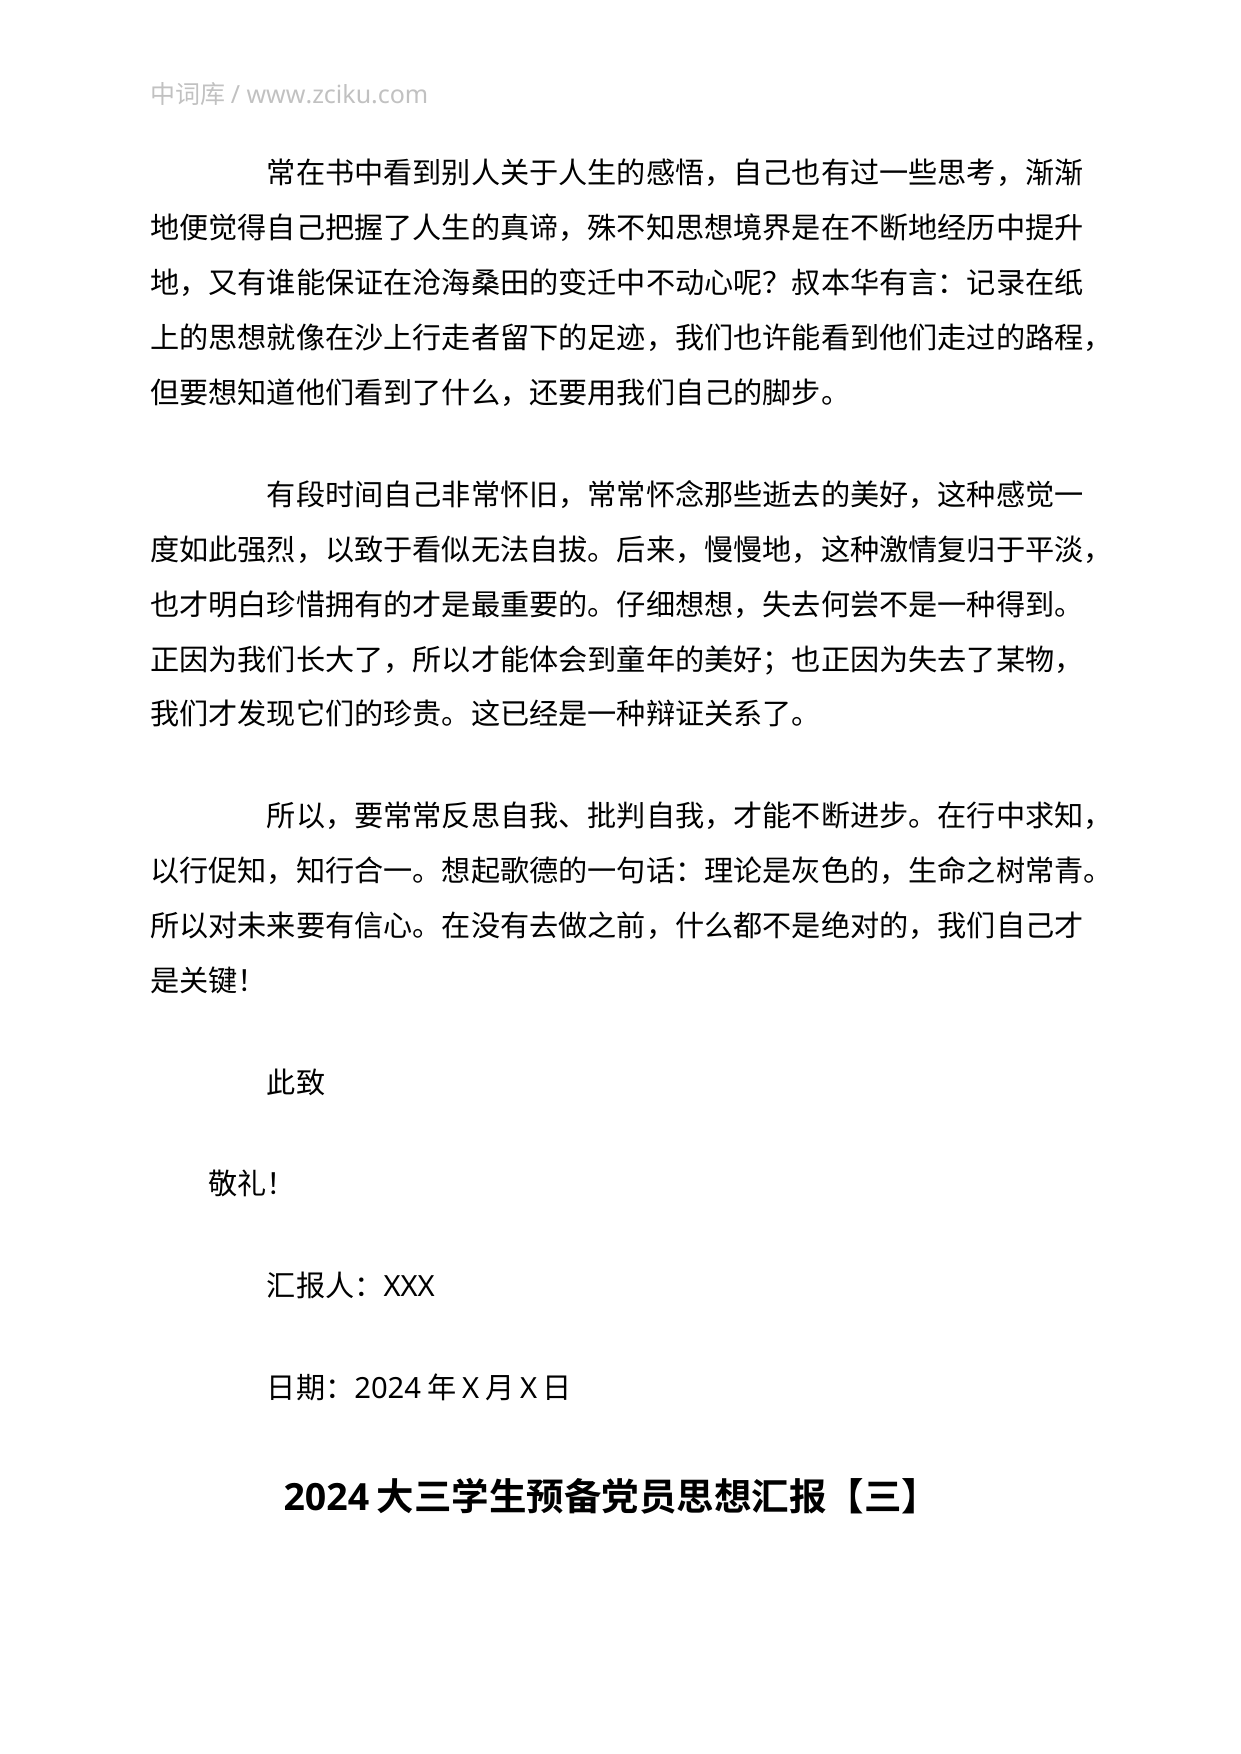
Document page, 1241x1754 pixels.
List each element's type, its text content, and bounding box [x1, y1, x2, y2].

text 常在书中看到别人关于人生的感悟，自己也有过一些思考，渐渐地便觉得自己把握了人生的真谛，殊不知思想境界是在不断地经历中提升地，又有谁能保证在沧海桑田的变迁中不动心呢？叔本华有言：记录在纸上的思想就像在沙上行走者留下的足迹，我们也许能看到他们走过的路程，但要想知道他们看到了什么，还要用我们自己的脚步。 [150, 150, 1090, 412]
text 此致 [150, 1059, 1090, 1101]
text 日期：2024年X月X日 [150, 1365, 1090, 1407]
text 敬礼！ [150, 1161, 1090, 1203]
text 汇报人：XXX [150, 1263, 1090, 1305]
text 有段时间自己非常怀旧，常常怀念那些逝去的美好，这种感觉一度如此强烈，以致于看似无法自拔。后来，慢慢地，这种激情复归于平淡，也才明白珍惜拥有的才是最重要的。仔细想想，失去何尝不是一种得到。正因为我们长大了，所以才能体会到童年的美好；也正因为失去了某物，我们才发现它们的珍贵。这已经是一种辩证关系了。 [150, 471, 1090, 733]
text 2024大三学生预备党员思想汇报【三】 [150, 1467, 1090, 1521]
text 所以，要常常反思自我、批判自我，才能不断进步。在行中求知，以行促知，知行合一。想起歌德的一句话：理论是灰色的，生命之树常青。所以对未来要有信心。在没有去做之前，什么都不是绝对的，我们自己才是关键！ [150, 793, 1090, 1000]
